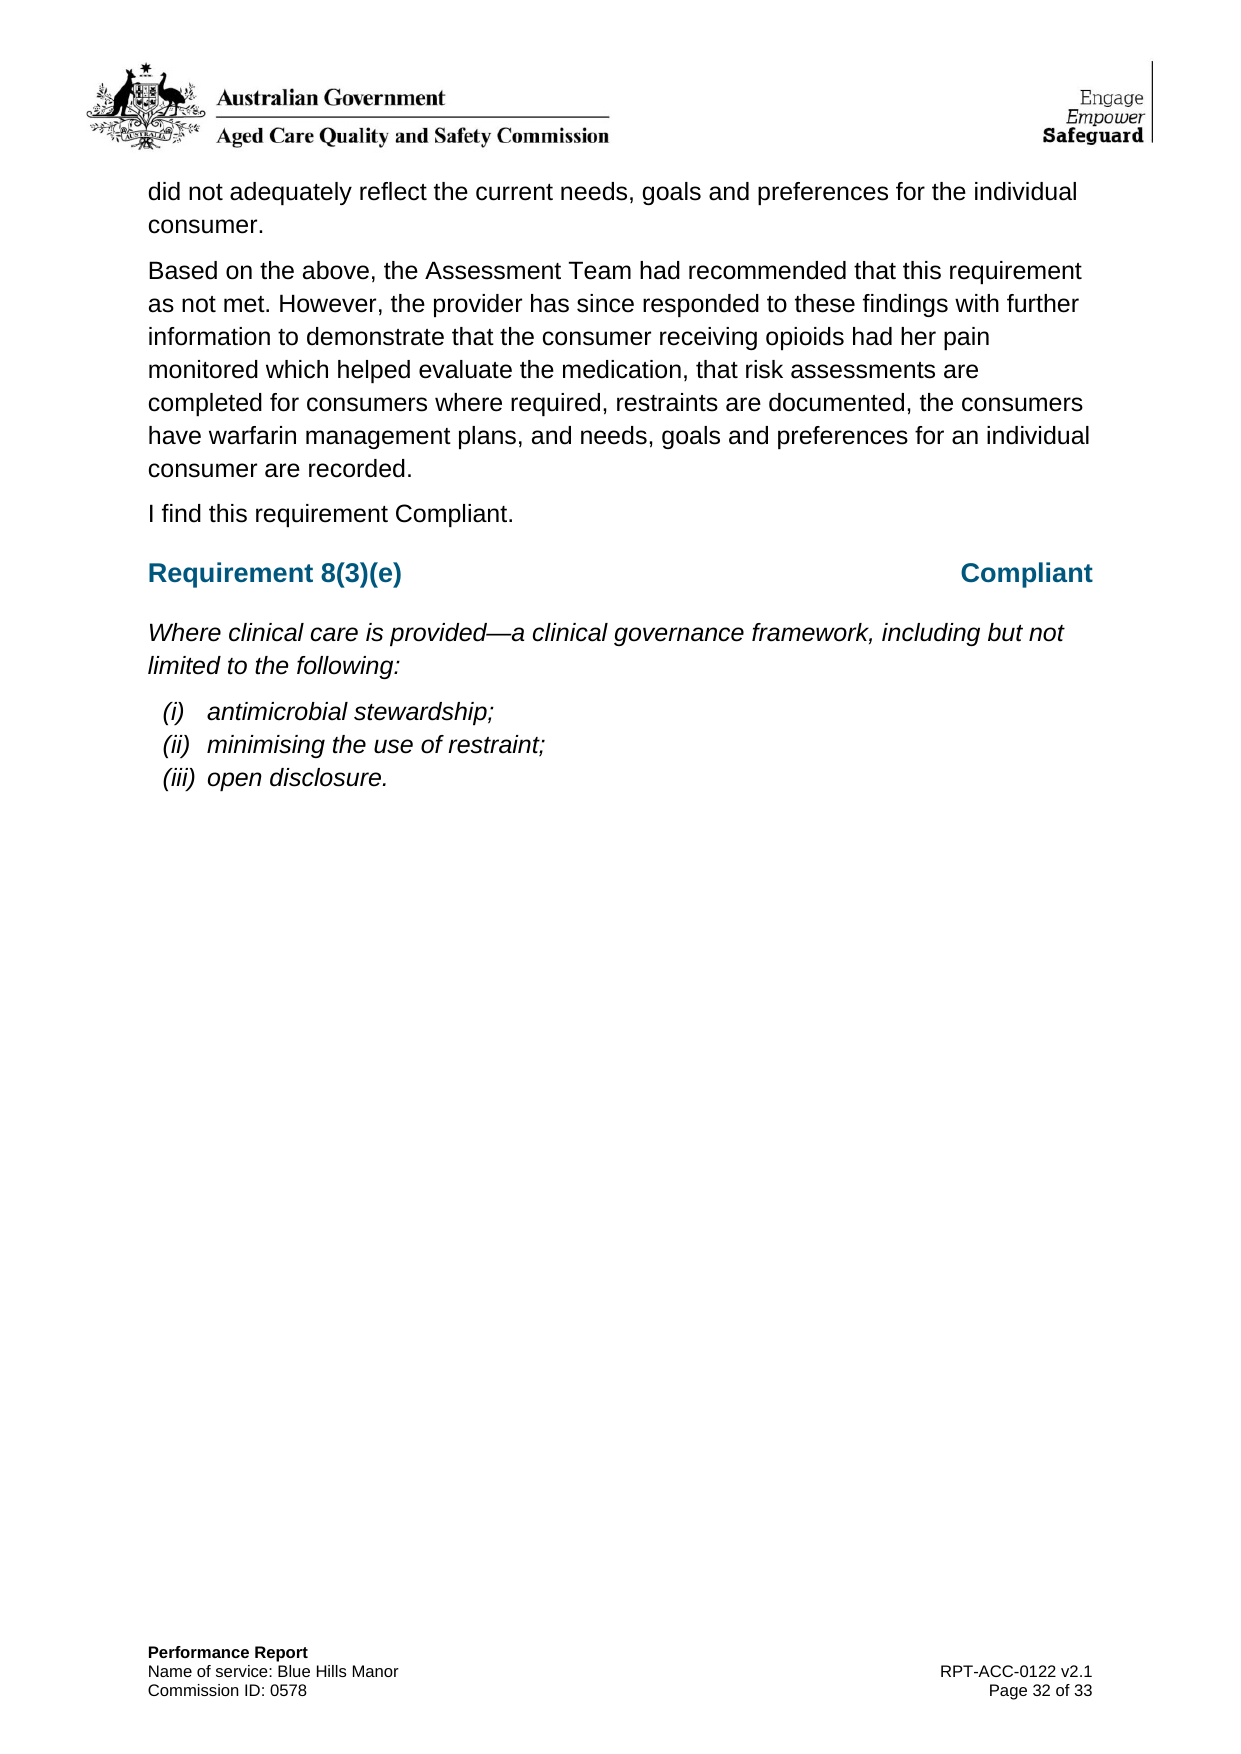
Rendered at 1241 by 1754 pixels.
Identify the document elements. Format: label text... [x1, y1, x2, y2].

text Where clinical care is provided—a clinical governance framework, including but not limited to the following: [148, 618, 1092, 680]
list antimicrobial stewardship; [162, 697, 1092, 726]
text I find this requirement Compliant. [148, 499, 1092, 528]
picture [0, 1, 1241, 171]
list minimising the use of restraint; [162, 730, 1092, 759]
list open disclosure. [162, 763, 1092, 792]
subtitle Requirement 8(3)(e) Compliant [148, 557, 1092, 589]
text Based on the above, the Assessment Team had recommended that this requirement as not met. However, the provider has since responded to these findings with further information to demonstrate that the consumer receiving opioids had her pain monitored which helped evaluate the medication, that risk assessments are completed for consumers where required, restraints are documented, the consumers have warfarin management plans, and needs, goals and preferences for an individual consumer are recorded. [148, 256, 1092, 483]
